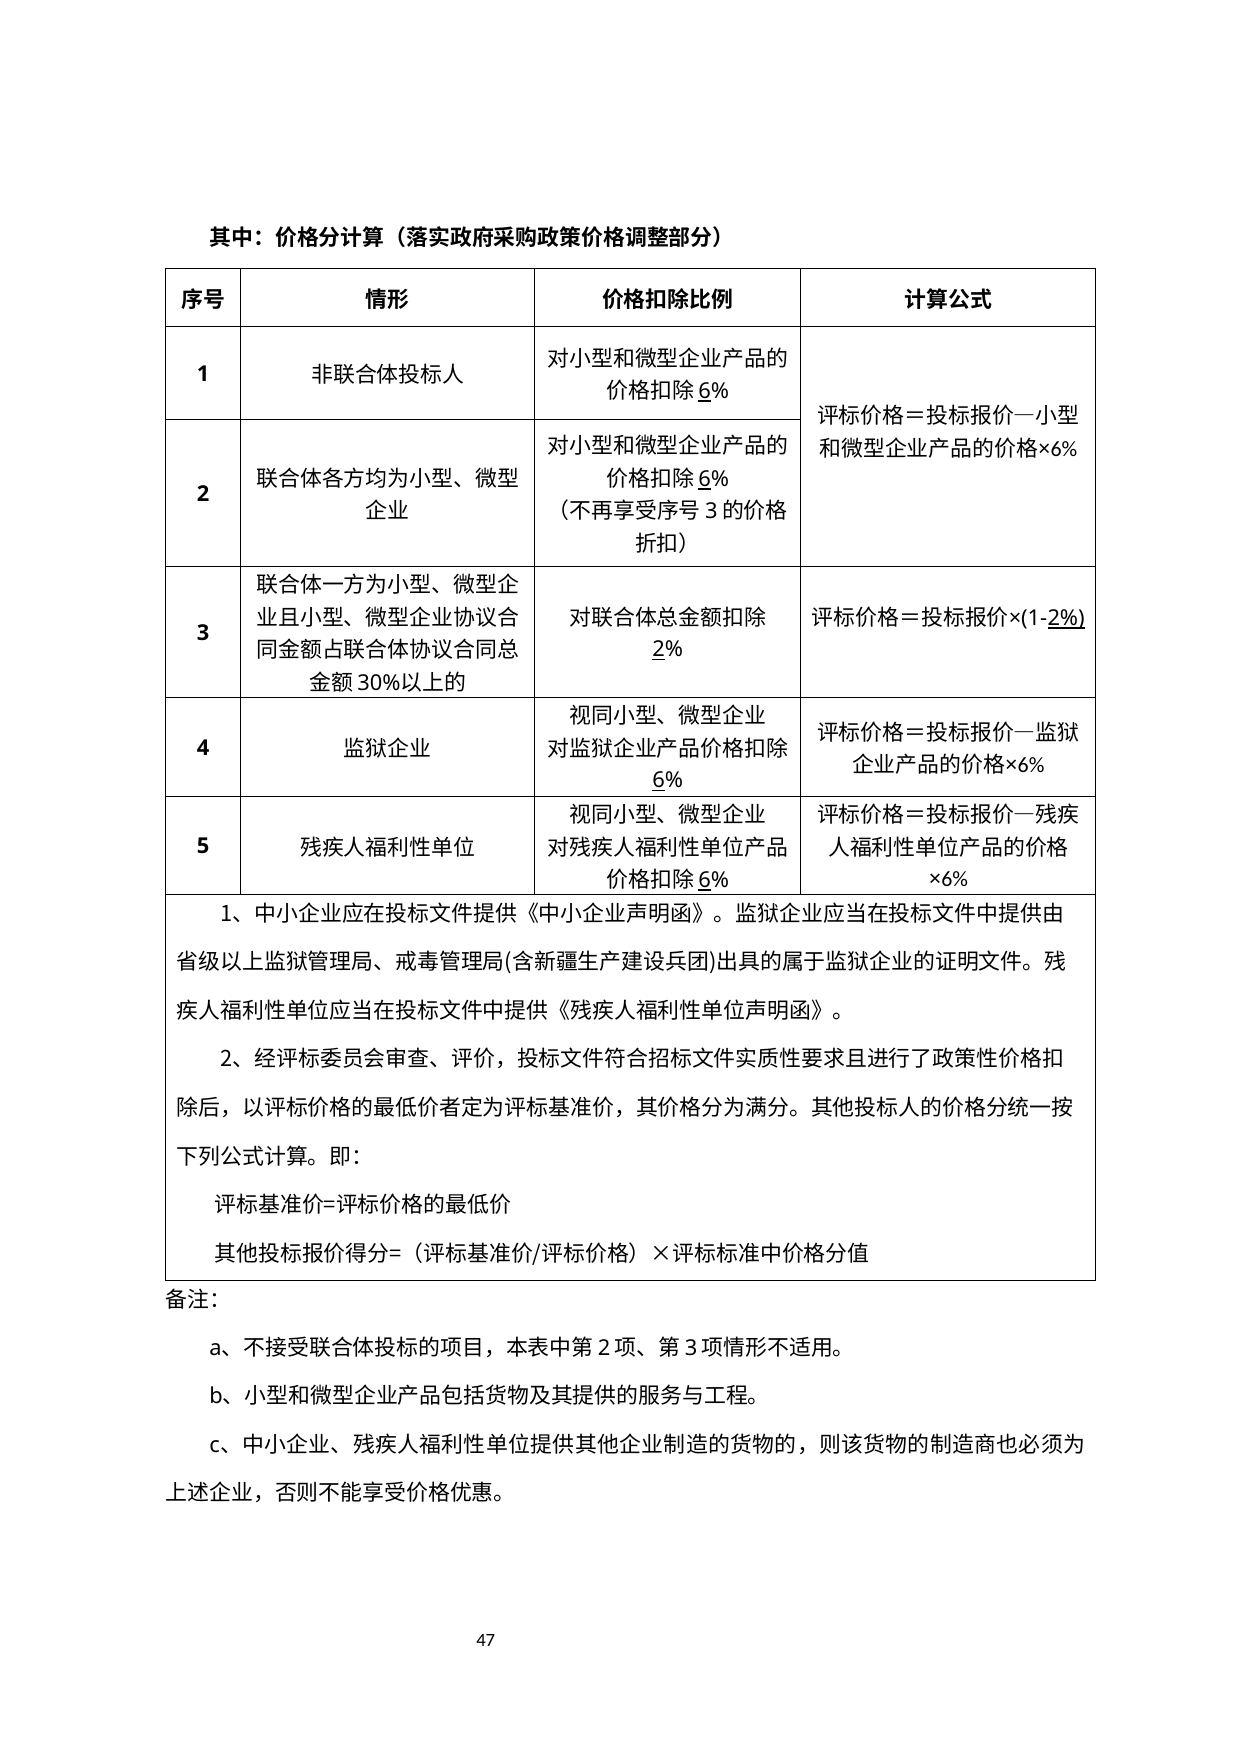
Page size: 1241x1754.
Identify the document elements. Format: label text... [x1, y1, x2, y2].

table_cell 对联合体总金额扣除 2% [535, 567, 800, 697]
table_cell 残疾人福利性单位 [241, 797, 534, 894]
table_cell 评标价格＝投标报价—监狱企业产品的价格×6% [801, 698, 1095, 796]
table_header 价格扣除比例 [535, 269, 800, 326]
table_cell 视同小型、微型企业 对监狱企业产品价格扣除6% [535, 698, 800, 796]
text c、中小企业、残疾人福利性单位提供其他企业制造的货物的，则该货物的制造商也必须为上述企业，否则不能享受价格优惠。 [165, 1426, 1087, 1507]
table_cell 视同小型、微型企业 对残疾人福利性单位产品价格扣除6% [535, 797, 800, 894]
text 备注： [165, 1281, 1087, 1314]
table_cell 对小型和微型企业产品的价格扣除6% [535, 327, 800, 419]
table_cell 1 [166, 327, 240, 419]
table_cell 非联合体投标人 [241, 327, 534, 419]
table_cell 5 [166, 797, 240, 894]
table_cell 评标价格＝投标报价×(1-2%) [801, 567, 1095, 697]
text b、小型和微型企业产品包括货物及其提供的服务与工程。 [165, 1378, 1087, 1410]
text 其中：价格分计算（落实政府采购政策价格调整部分） [165, 219, 1087, 252]
table_cell 1、中小企业应在投标文件提供《中小企业声明函》。监狱企业应当在投标文件中提供由省级以上监狱管理局、戒毒管理局(含新疆生产建设兵团)出具的属于监狱企业的证明文件。残疾人福利性单位应当在投标文件中提供《残疾人福利性单位声明函》。 2、经评标委员会审查、评价，投标文件符合招标文件实质性要求且进行了政策性价格扣除后，以评标价格的最低价者定为评标基准价，其价格分为满分。其他投标人的价格分统一按下列公式计算。即： 评标基准价=评标价格的最低价 其他投标报价得分=（评标基准价/评标价格）×评标标准中价格分值 [166, 895, 1095, 1280]
table_header 序号 [166, 269, 240, 326]
table_cell 4 [166, 698, 240, 796]
table_header 计算公式 [801, 269, 1095, 326]
table_cell 对小型和微型企业产品的价格扣除6% （不再享受序号3的价格折扣） [535, 420, 800, 566]
text a、不接受联合体投标的项目，本表中第2项、第3项情形不适用。 [165, 1329, 1087, 1362]
table_cell 3 [166, 567, 240, 697]
table_cell 联合体一方为小型、微型企业且小型、微型企业协议合同金额占联合体协议合同总金额30%以上的 [241, 567, 534, 697]
table_cell 评标价格＝投标报价—残疾人福利性单位产品的价格×6% [801, 797, 1095, 894]
table_cell 监狱企业 [241, 698, 534, 796]
table_cell 2 [166, 420, 240, 566]
table_cell 联合体各方均为小型、微型企业 [241, 420, 534, 566]
table_cell 评标价格＝投标报价—小型和微型企业产品的价格×6% [801, 327, 1095, 566]
table_header 情形 [241, 269, 534, 326]
